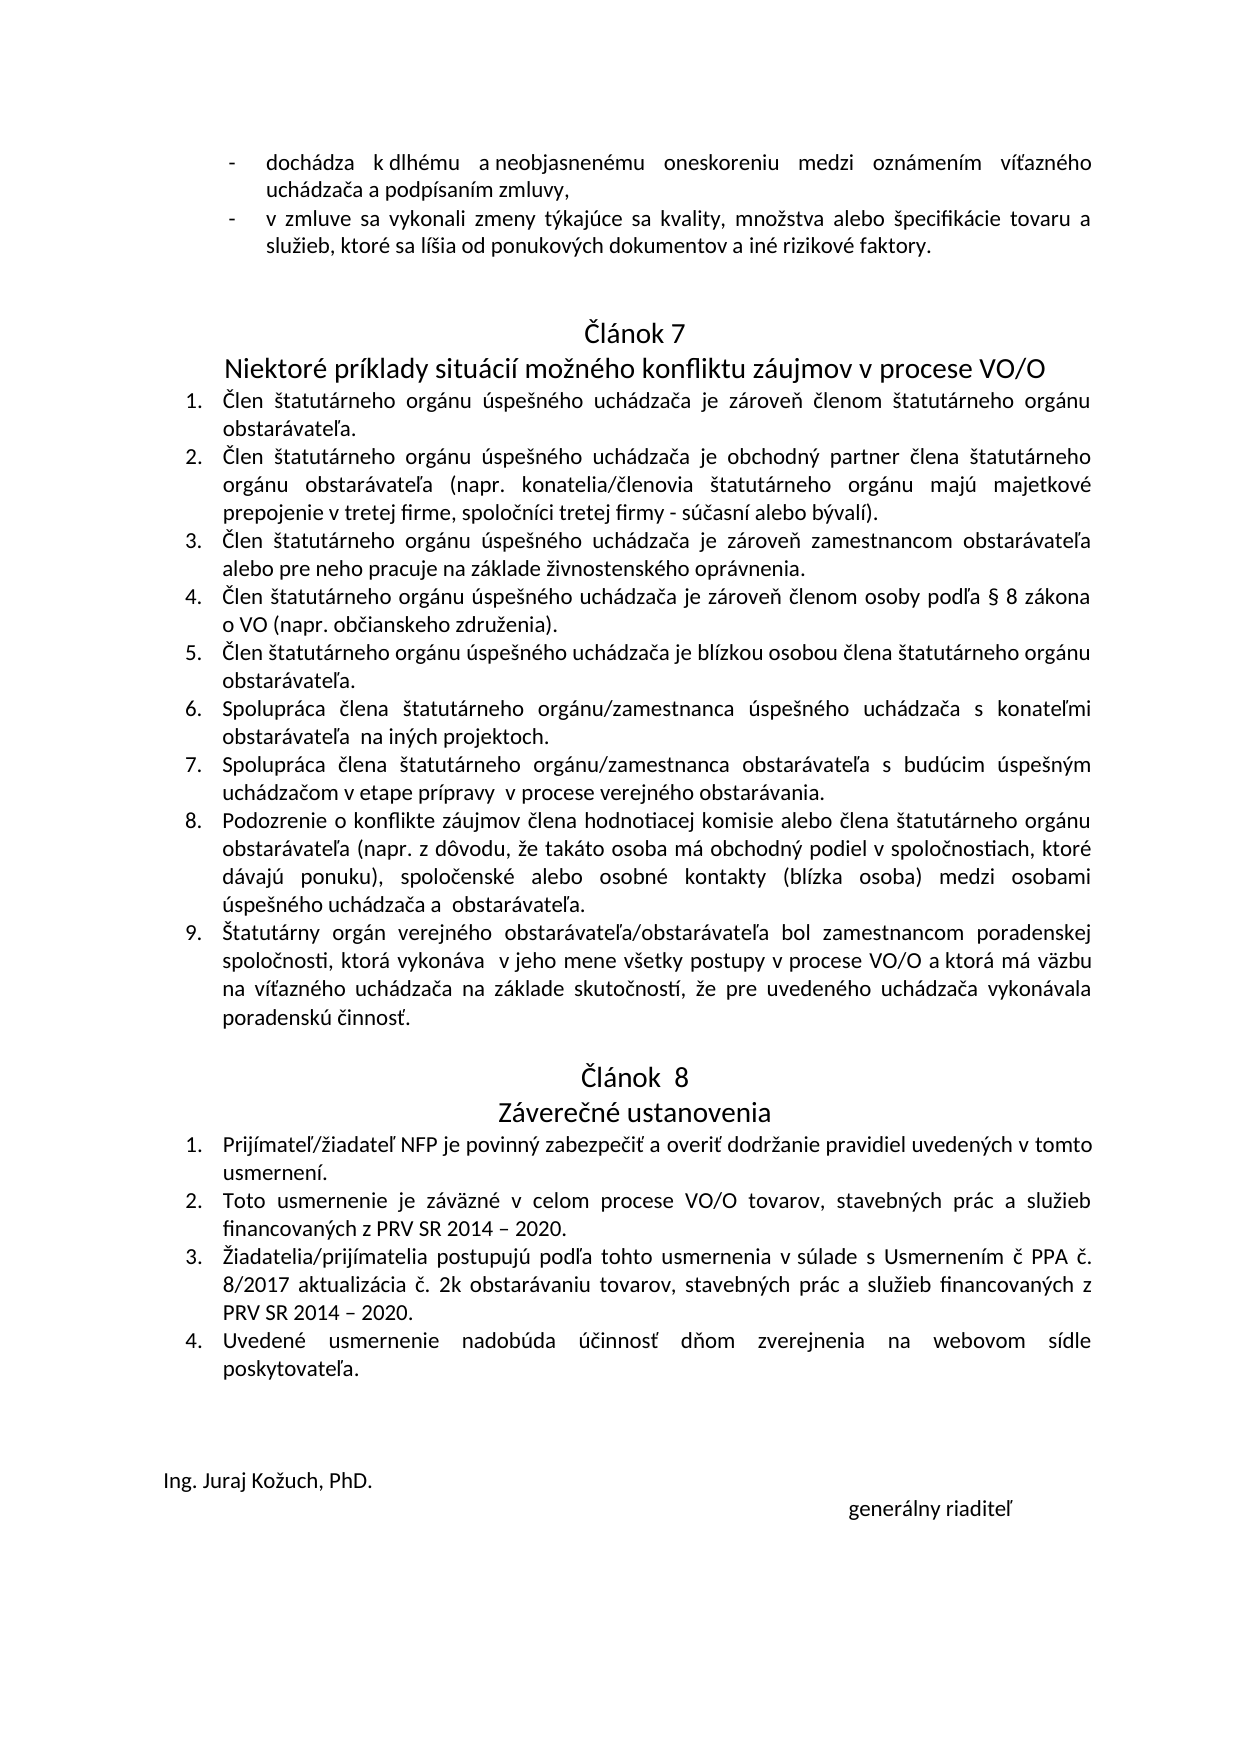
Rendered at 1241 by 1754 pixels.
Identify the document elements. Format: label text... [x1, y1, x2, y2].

list Spolupráca člena štatutárneho orgánu/zamestnanca obstarávateľa s budúcim úspešným uchádzačom v etape prípravy v procese verejného obstarávania. [185, 750, 1093, 806]
list Člen štatutárneho orgánu úspešného uchádzača je zároveň členom štatutárneho orgánu obstarávateľa. [185, 386, 1093, 442]
text Článok 8 [177, 1059, 1093, 1094]
list Spolupráca člena štatutárneho orgánu/zamestnanca úspešného uchádzača s konateľmi obstarávateľa na iných projektoch. [185, 694, 1093, 750]
list v zmluve sa vykonali zmeny týkajúce sa kvality, množstva alebo špecifikácie tovaru a služieb, ktoré sa líšia od ponukových dokumentov a iné rizikové faktory. [228, 204, 1093, 260]
list Štatutárny orgán verejného obstarávateľa/obstarávateľa bol zamestnancom poradenskej spoločnosti, ktorá vykonáva v jeho mene všetky postupy v procese VO/O a ktorá má väzbu na víťazného uchádzača na základe skutočností, že pre uvedeného uchádzača vykonávala poradenskú činnosť. [185, 918, 1093, 1031]
text Záverečné ustanovenia [177, 1094, 1093, 1130]
list Podozrenie o konflikte záujmov člena hodnotiacej komisie alebo člena štatutárneho orgánu obstarávateľa (napr. z dôvodu, že takáto osoba má obchodný podiel v spoločnostiach, ktoré dávajú ponuku), spoločenské alebo osobné kontakty (blízka osoba) medzi osobami úspešného uchádzača a obstarávateľa. [185, 806, 1093, 918]
list dochádza k dlhému a neobjasnenému oneskoreniu medzi oznámením víťazného uchádzača a podpísaním zmluvy, [228, 148, 1093, 204]
list Žiadatelia/prijímatelia postupujú podľa tohto usmernenia v súlade s Usmernením č PPA č. 8/2017 aktualizácia č. 2k obstarávaniu tovarov, stavebných prác a služieb financovaných z PRV SR 2014 – 2020. [185, 1242, 1093, 1326]
list Člen štatutárneho orgánu úspešného uchádzača je blízkou osobou člena štatutárneho orgánu obstarávateľa. [185, 638, 1093, 694]
text Článok 7 [177, 315, 1093, 351]
list Prijímateľ/žiadateľ NFP je povinný zabezpečiť a overiť dodržanie pravidiel uvedených v tomto usmernení. [185, 1130, 1093, 1186]
text Niektoré príklady situácií možného konfliktu záujmov v procese VO/O [177, 351, 1093, 386]
list Uvedené usmernenie nadobúda účinnosť dňom zverejnenia na webovom sídle poskytovateľa. [185, 1326, 1093, 1382]
list Člen štatutárneho orgánu úspešného uchádzača je obchodný partner člena štatutárneho orgánu obstarávateľa (napr. konatelia/členovia štatutárneho orgánu majú majetkové prepojenie v tretej firme, spoločníci tretej firmy - súčasní alebo bývalí). [185, 442, 1093, 526]
text Ing. Juraj Kožuch, PhD. [148, 1466, 1093, 1494]
list Člen štatutárneho orgánu úspešného uchádzača je zároveň členom osoby podľa § 8 zákona o VO (napr. občianskeho združenia). [185, 582, 1093, 638]
list Člen štatutárneho orgánu úspešného uchádzača je zároveň zamestnancom obstarávateľa alebo pre neho pracuje na základe živnostenského oprávnenia. [185, 526, 1093, 582]
text generálny riaditeľ [148, 1494, 1093, 1522]
list Toto usmernenie je záväzné v celom procese VO/O tovarov, stavebných prác a služieb financovaných z PRV SR 2014 – 2020. [185, 1186, 1093, 1242]
